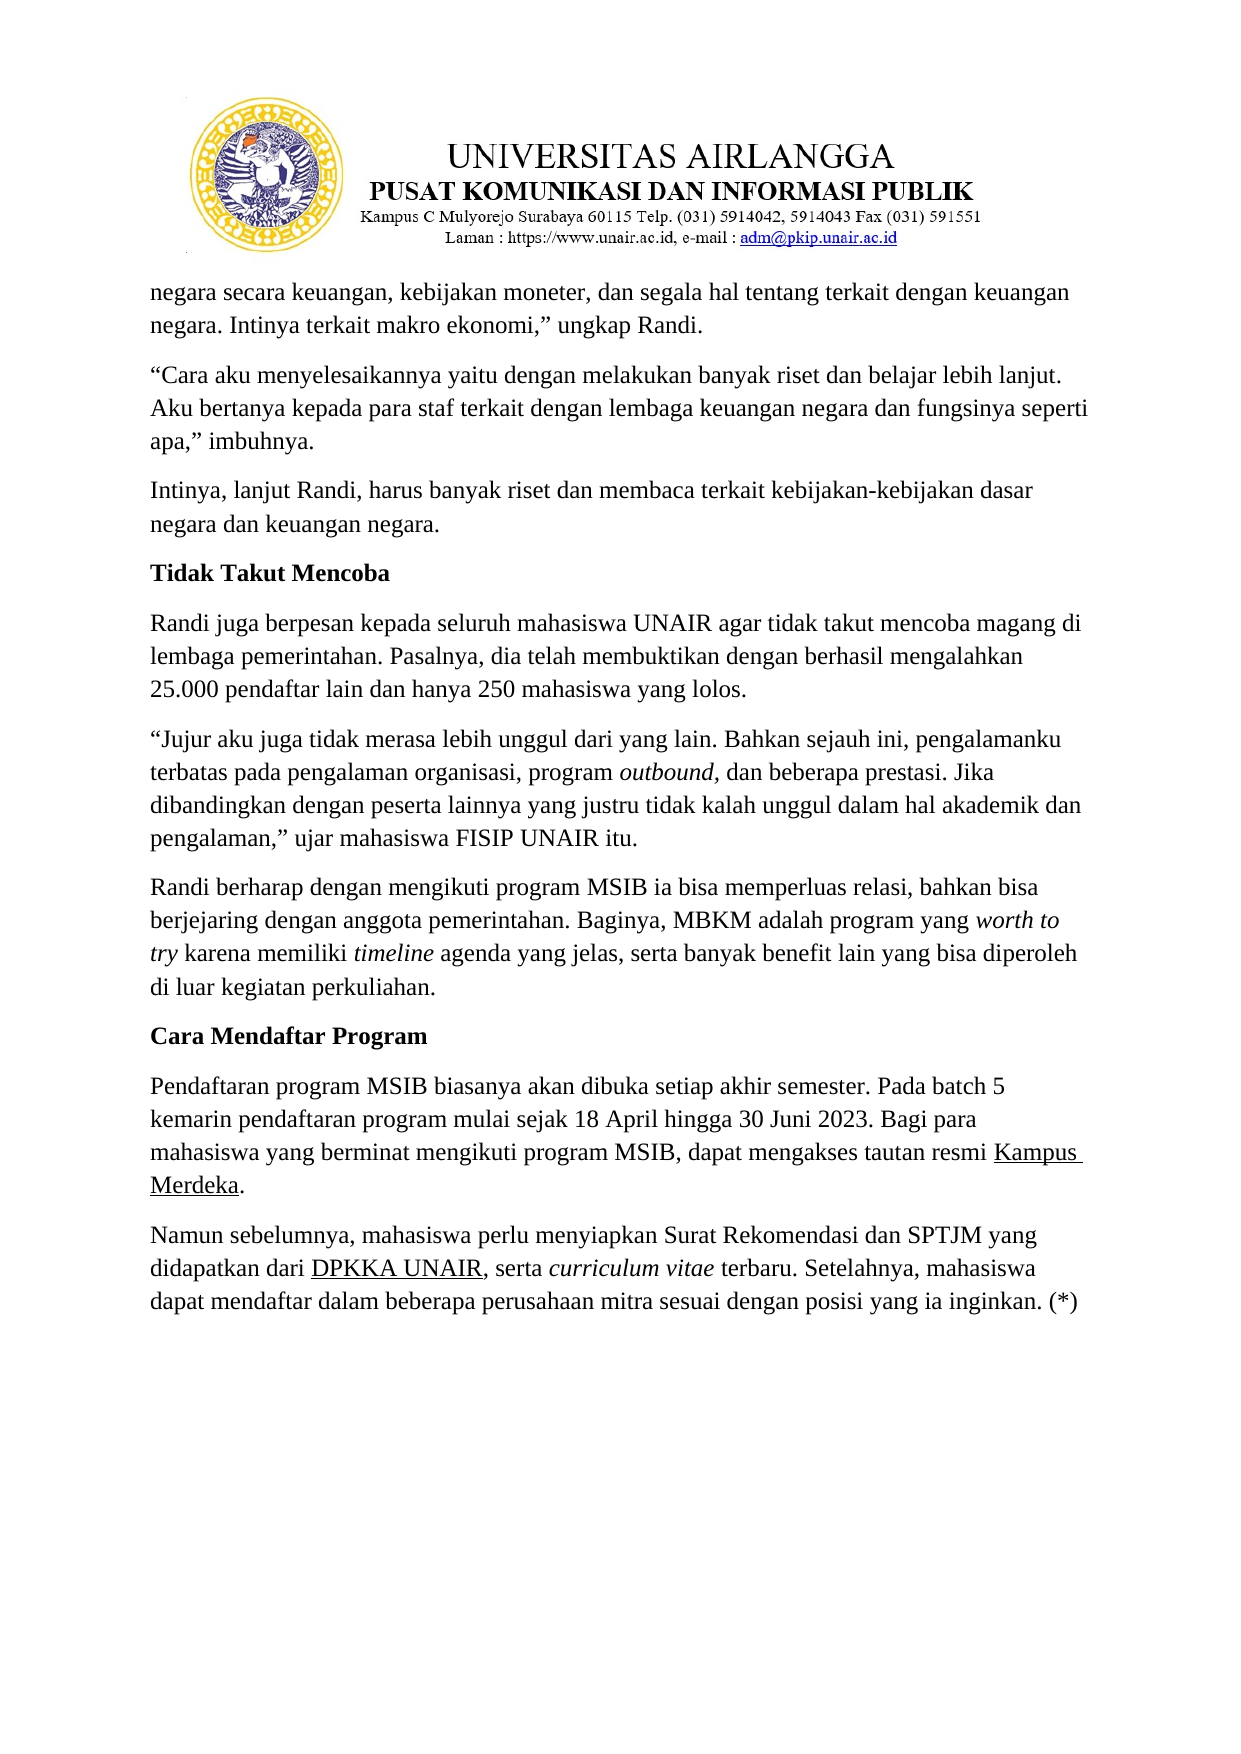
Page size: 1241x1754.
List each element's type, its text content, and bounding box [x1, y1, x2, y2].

text Randi juga berpesan kepada seluruh mahasiswa UNAIR agar tidak takut mencoba magang di lembaga pemerintahan. Pasalnya, dia telah membuktikan dengan berhasil mengalahkan 25.000 pendaftar lain dan hanya 250 mahasiswa yang lolos. [150, 608, 1090, 703]
text Intinya, lanjut Randi, harus banyak riset dan membaca terkait kebijakan-kebijakan dasar negara dan keuangan negara. [150, 476, 1090, 537]
text Namun sebelumnya, mahasiswa perlu menyiapkan Surat Rekomendasi dan SPTJM yang didapatkan dari DPKKA UNAIR, serta curriculum vitae terbaru. Setelahnya, mahasiswa dapat mendaftar dalam beberapa perusahaan mitra sesuai dengan posisi yang ia inginkan. (*) [150, 1220, 1090, 1314]
text “Jujur aku juga tidak merasa lebih unggul dari yang lain. Bahkan sejauh ini, pengalamanku terbatas pada pengalaman organisasi, program outbound, dan beberapa prestasi. Jika dibandingkan dengan peserta lainnya yang justru tidak kalah unggul dalam hal akademik dan pengalaman,” ujar mahasiswa FISIP UNAIR itu. [150, 724, 1090, 852]
text Cara Mendaftar Program [150, 1021, 1090, 1050]
picture [150, 75, 1091, 274]
text Tidak Takut Mencoba [150, 558, 1090, 587]
text Pendaftaran program MSIB biasanya akan dibuka setiap akhir semester. Pada batch 5 kemarin pendaftaran program mulai sejak 18 April hingga 30 Juni 2023. Bagi para mahasiswa yang berminat mengikuti program MSIB, dapat mengakses tautan resmi Kampus Merdeka. [150, 1071, 1090, 1199]
text Randi berharap dengan mengikuti program MSIB ia bisa memperluas relasi, bahkan bisa berjejaring dengan anggota pemerintahan. Baginya, MBKM adalah program yang worth to try karena memiliki timeline agenda yang jelas, serta banyak benefit lain yang bisa diperoleh di luar kegiatan perkuliahan. [150, 872, 1090, 1000]
text “Cara aku menyelesaikannya yaitu dengan melakukan banyak riset dan belajar lebih lanjut. Aku bertanya kepada para staf terkait dengan lembaga keuangan negara dan fungsinya seperti apa,” imbuhnya. [150, 360, 1090, 455]
